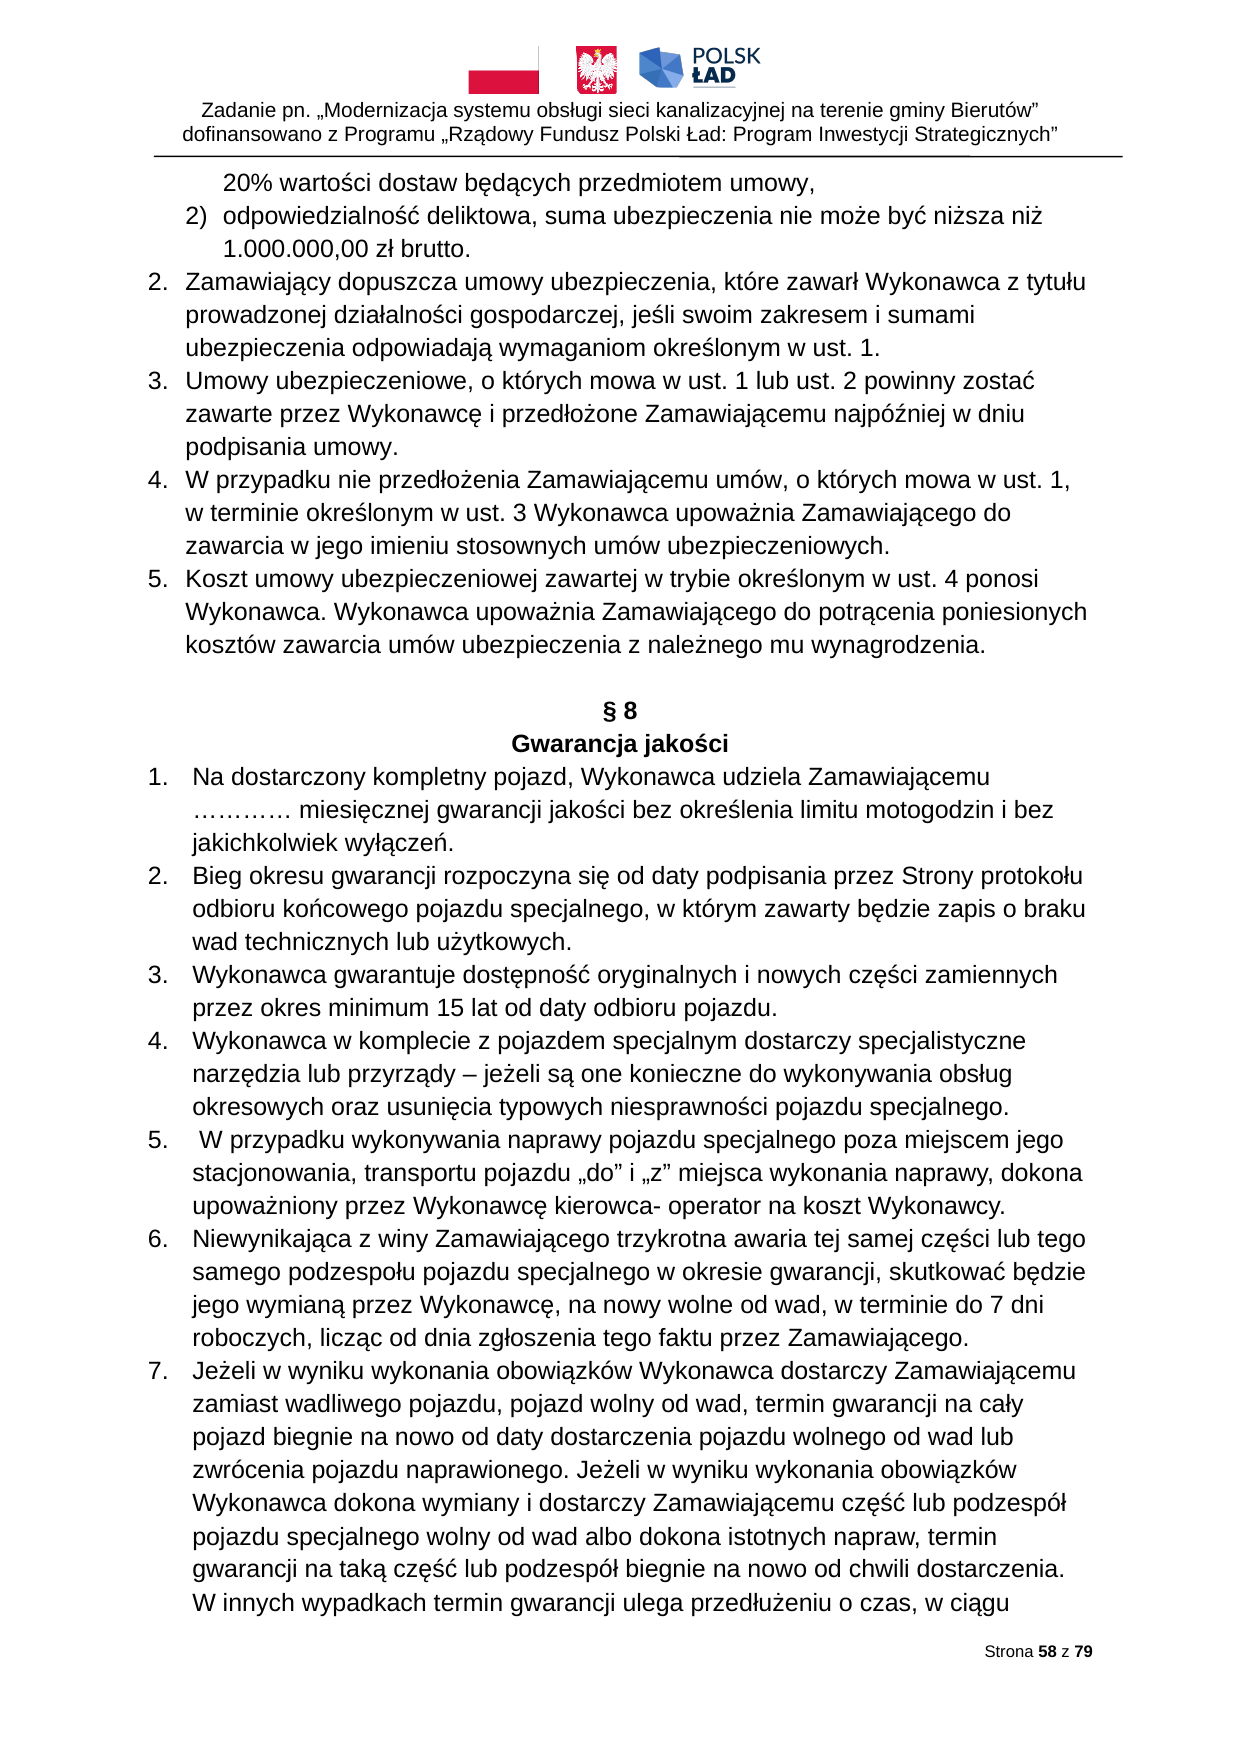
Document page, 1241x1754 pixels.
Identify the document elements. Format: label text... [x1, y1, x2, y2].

picture [639, 47, 761, 88]
text Gwarancja jakości [148, 729, 1093, 758]
list Wykonawca gwarantuje dostępność oryginalnych i nowych części zamiennych przez okres minimum 15 lat od daty odbioru pojazdu. [148, 960, 1093, 1022]
picture [467, 46, 617, 94]
list Koszt umowy ubezpieczeniowej zawartej w trybie określonym w ust. 4 ponosi Wykonawca. Wykonawca upoważnia Zamawiającego do potrącenia poniesionych kosztów zawarcia umów ubezpieczenia z należnego mu wynagrodzenia. [148, 564, 1093, 659]
list Zamawiający dopuszcza umowy ubezpieczenia, które zawarł Wykonawca z tytułu prowadzonej działalności gospodarczej, jeśli swoim zakresem i sumami ubezpieczenia odpowiadają wymaganiom określonym w ust. 1. [148, 267, 1093, 361]
list Bieg okresu gwarancji rozpoczyna się od daty podpisania przez Strony protokołu odbioru końcowego pojazdu specjalnego, w którym zawarty będzie zapis o braku wad technicznych lub użytkowych. [148, 861, 1093, 956]
list odpowiedzialność deliktowa, suma ubezpieczenia nie może być niższa niż 1.000.000,00 zł brutto. [185, 201, 1093, 262]
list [148, 1356, 1093, 1616]
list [185, 168, 1093, 196]
list Wykonawca w komplecie z pojazdem specjalnym dostarczy specjalistyczne narzędzia lub przyrządy – jeżeli są one konieczne do wykonywania obsług okresowych oraz usunięcia typowych niesprawności pojazdu specjalnego. [148, 1026, 1093, 1121]
list W przypadku nie przedłożenia Zamawiającemu umów, o których mowa w ust. 1, w terminie określonym w ust. 3 Wykonawca upoważnia Zamawiającego do zawarcia w jego imieniu stosownych umów ubezpieczeniowych. [148, 465, 1093, 559]
list Niewynikająca z winy Zamawiającego trzykrotna awaria tej samej części lub tego samego podzespołu pojazdu specjalnego w okresie gwarancji, skutkować będzie jego wymianą przez Wykonawcę, na nowy wolne od wad, w terminie do 7 dni roboczych, licząc od dnia zgłoszenia tego faktu przez Zamawiającego. [148, 1224, 1093, 1352]
list Umowy ubezpieczeniowe, o których mowa w ust. 1 lub ust. 2 powinny zostać zawarte przez Wykonawcę i przedłożone Zamawiającemu najpóźniej w dniu podpisania umowy. [148, 366, 1093, 461]
list Na dostarczony kompletny pojazd, Wykonawca udziela Zamawiającemu ………… miesięcznej gwarancji jakości bez określenia limitu motogodzin i bez jakichkolwiek wyłączeń. [148, 762, 1093, 857]
list W przypadku wykonywania naprawy pojazdu specjalnego poza miejscem jego stacjonowania, transportu pojazdu „do” i „z” miejsca wykonania naprawy, dokona upoważniony przez Wykonawcę kierowca- operator na koszt Wykonawcy. [148, 1125, 1093, 1220]
text § 8 [148, 696, 1093, 725]
